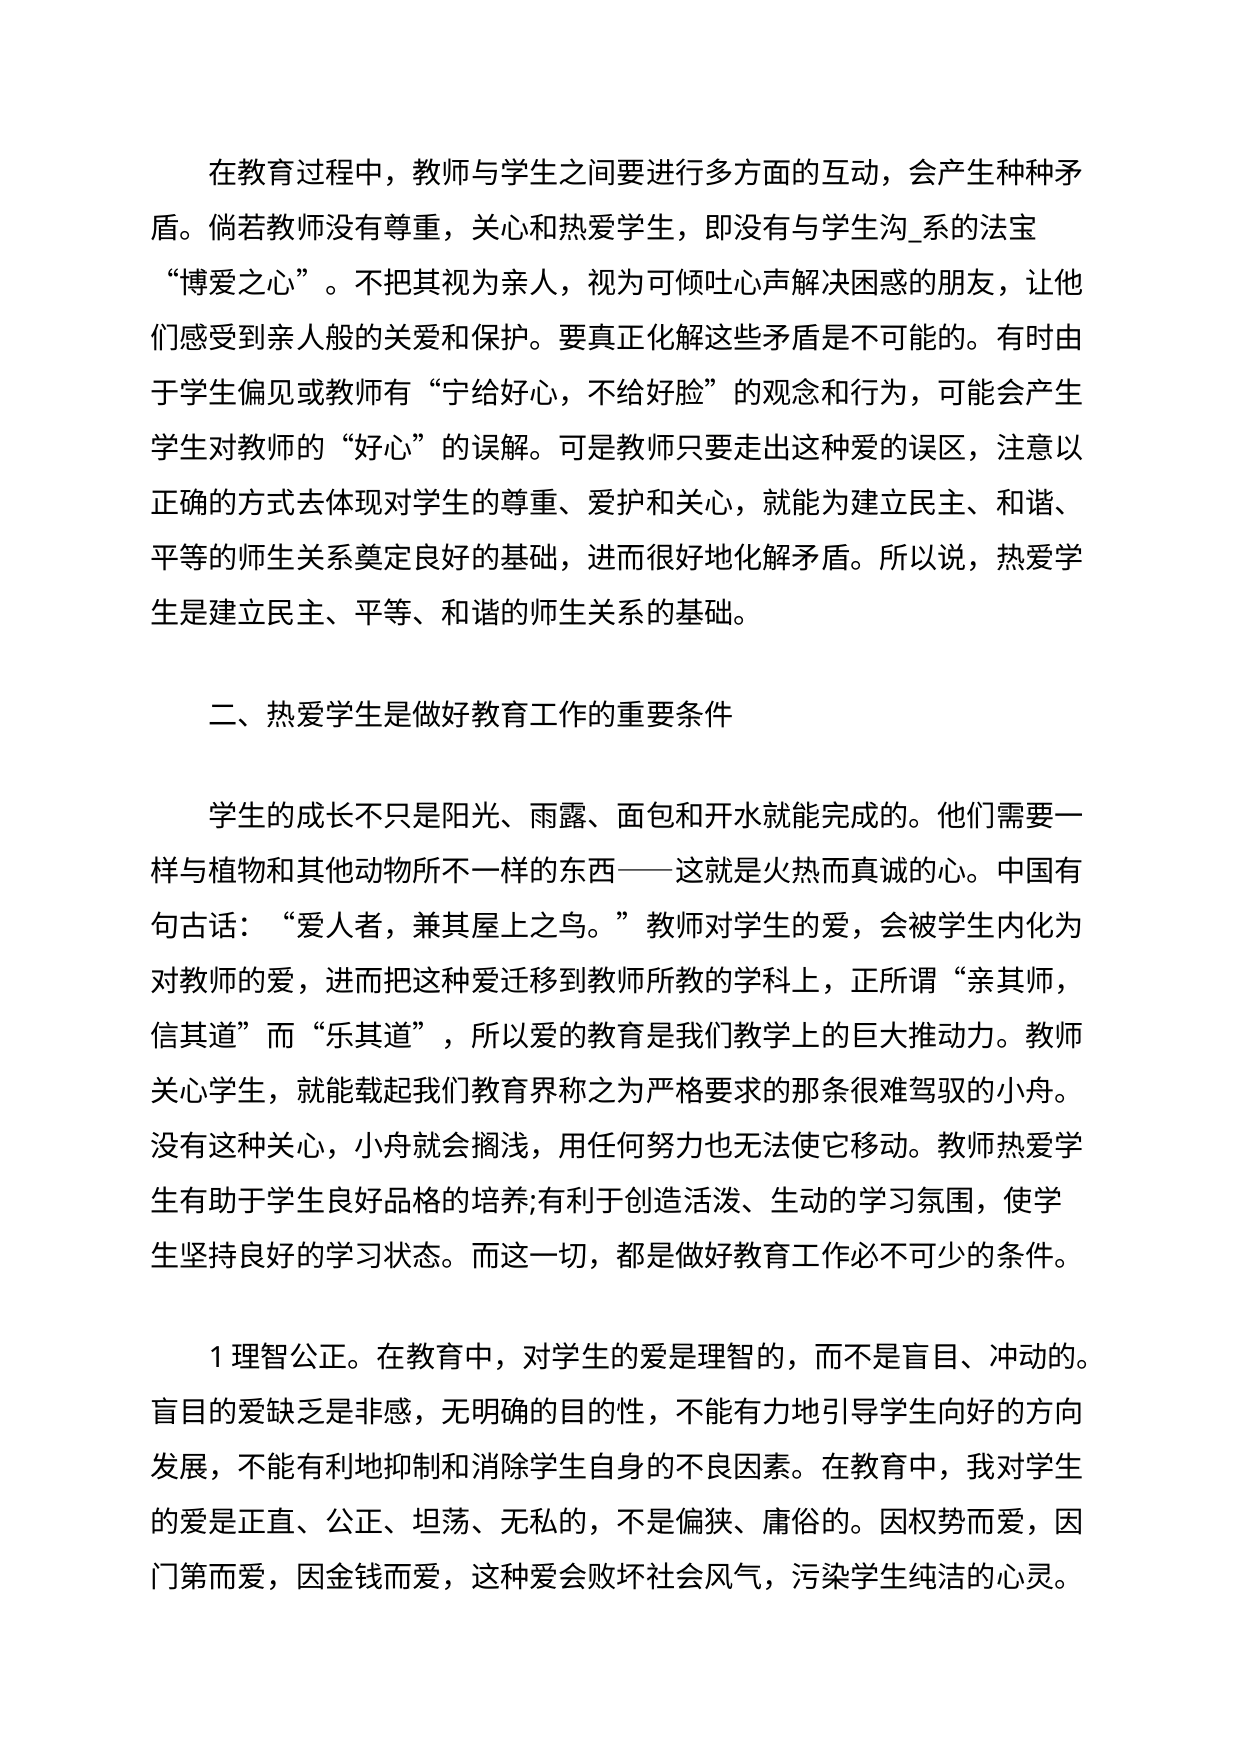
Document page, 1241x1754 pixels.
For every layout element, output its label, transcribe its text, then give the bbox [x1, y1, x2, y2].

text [150, 1334, 1090, 1596]
text 在教育过程中，教师与学生之间要进行多方面的互动，会产生种种矛盾。倘若教师没有尊重，关心和热爱学生，即没有与学生沟_系的法宝“博爱之心”。不把其视为亲人，视为可倾吐心声解决困惑的朋友，让他们感受到亲人般的关爱和保护。要真正化解这些矛盾是不可能的。有时由于学生偏见或教师有“宁给好心，不给好脸”的观念和行为，可能会产生学生对教师的“好心”的误解。可是教师只要走出这种爱的误区，注意以正确的方式去体现对学生的尊重、爱护和关心，就能为建立民主、和谐、平等的师生关系奠定良好的基础，进而很好地化解矛盾。所以说，热爱学生是建立民主、平等、和谐的师生关系的基础。 [150, 150, 1090, 632]
text 学生的成长不只是阳光、雨露、面包和开水就能完成的。他们需要一样与植物和其他动物所不一样的东西——这就是火热而真诚的心。中国有句古话：“爱人者，兼其屋上之鸟。”教师对学生的爱，会被学生内化为对教师的爱，进而把这种爱迁移到教师所教的学科上，正所谓“亲其师，信其道”而“乐其道”，所以爱的教育是我们教学上的巨大推动力。教师关心学生，就能载起我们教育界称之为严格要求的那条很难驾驭的小舟。没有这种关心，小舟就会搁浅，用任何努力也无法使它移动。教师热爱学生有助于学生良好品格的培养;有利于创造活泼、生动的学习氛围，使学生坚持良好的学习状态。而这一切，都是做好教育工作必不可少的条件。 [150, 793, 1090, 1274]
text 二、热爱学生是做好教育工作的重要条件 [150, 691, 1090, 733]
